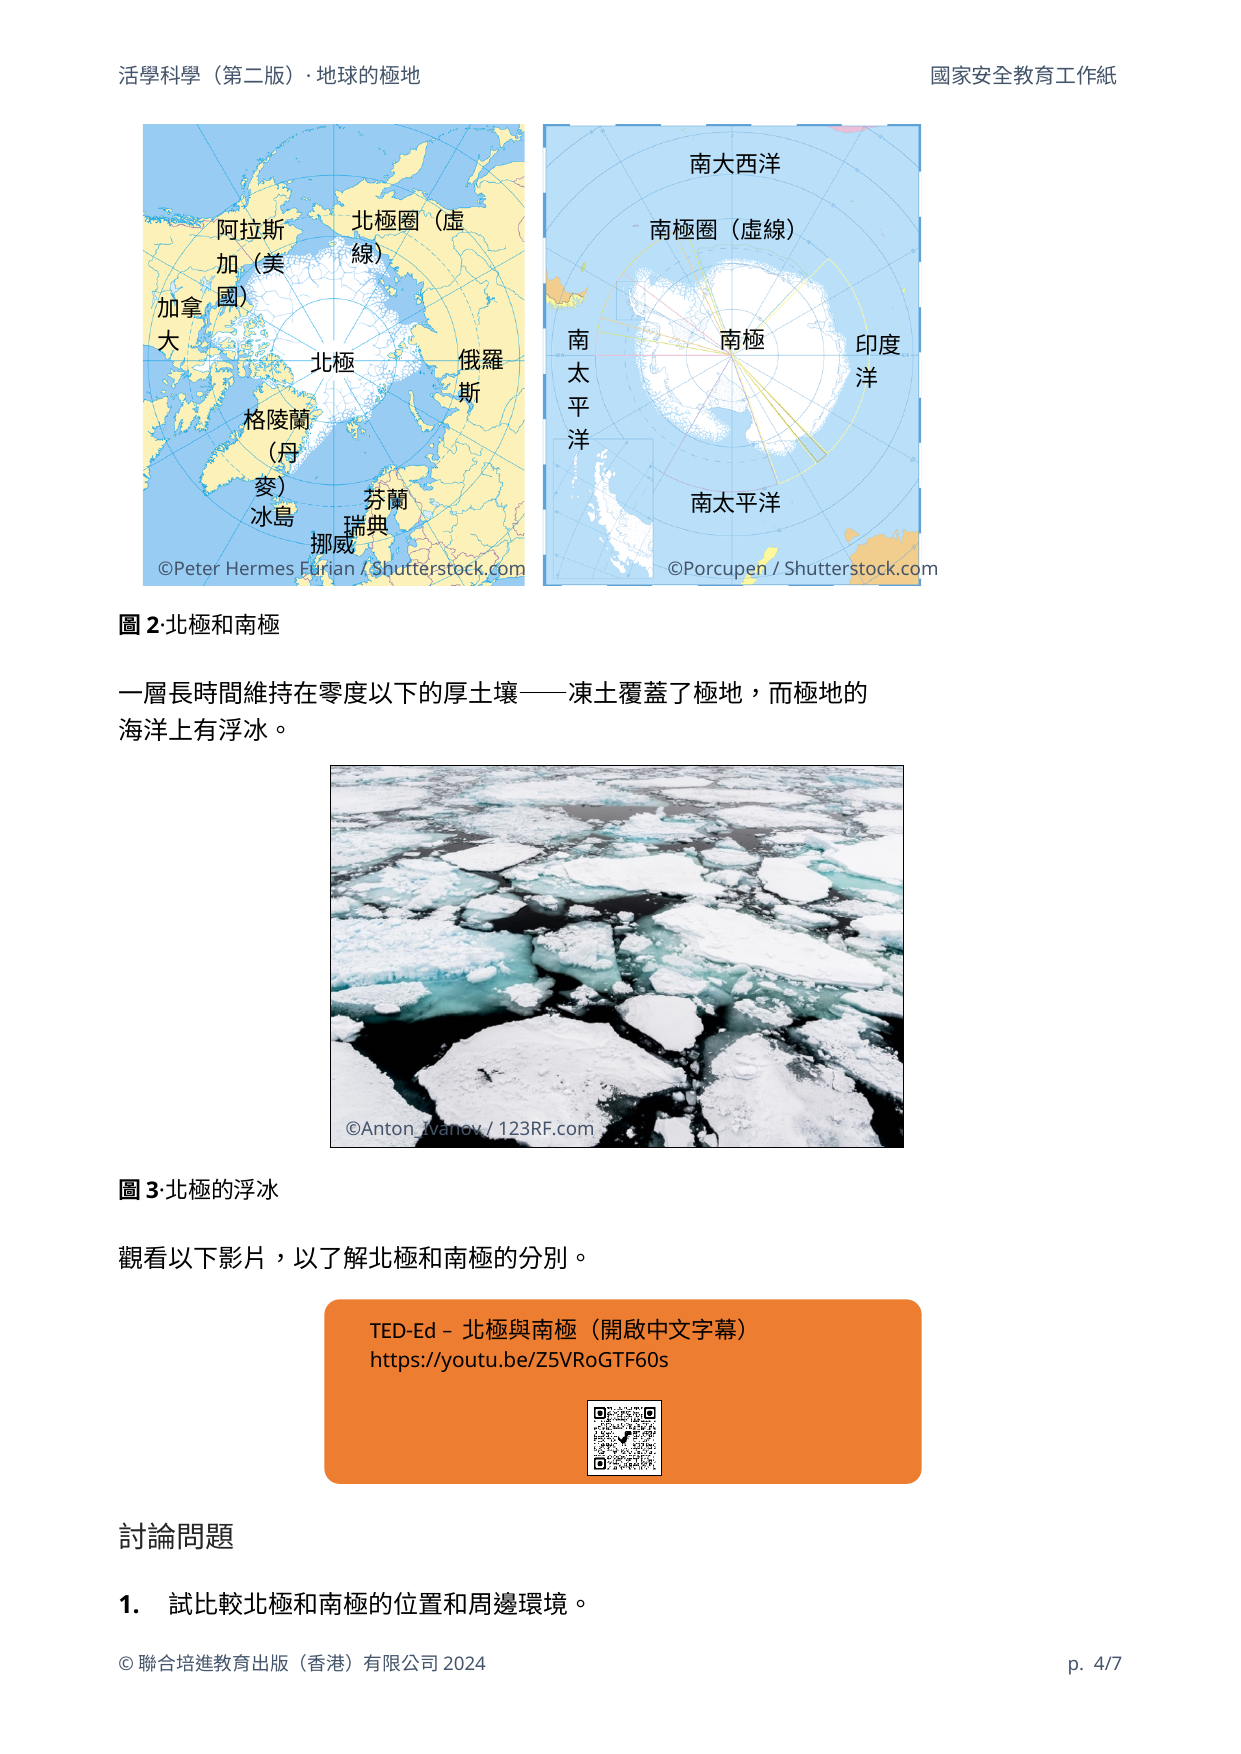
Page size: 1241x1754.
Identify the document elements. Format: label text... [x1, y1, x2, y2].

picture [142, 124, 525, 586]
text 一層長時間維持在零度以下的厚土壤——凍土覆蓋了極地，而極地的海洋上有浮冰。 [118, 674, 886, 746]
text 1. 試比較北極和南極的位置和周邊環境。 [118, 1584, 1122, 1621]
picture [588, 1401, 661, 1475]
text 觀看以下影片，以了解北極和南極的分別。 [118, 1238, 1122, 1275]
picture [542, 124, 922, 586]
text 圖 2·北極和南極 [118, 607, 1122, 641]
picture [331, 766, 903, 1147]
text 討論問題 [118, 1513, 1122, 1555]
text 圖3·北極的浮冰 [118, 1172, 1122, 1205]
